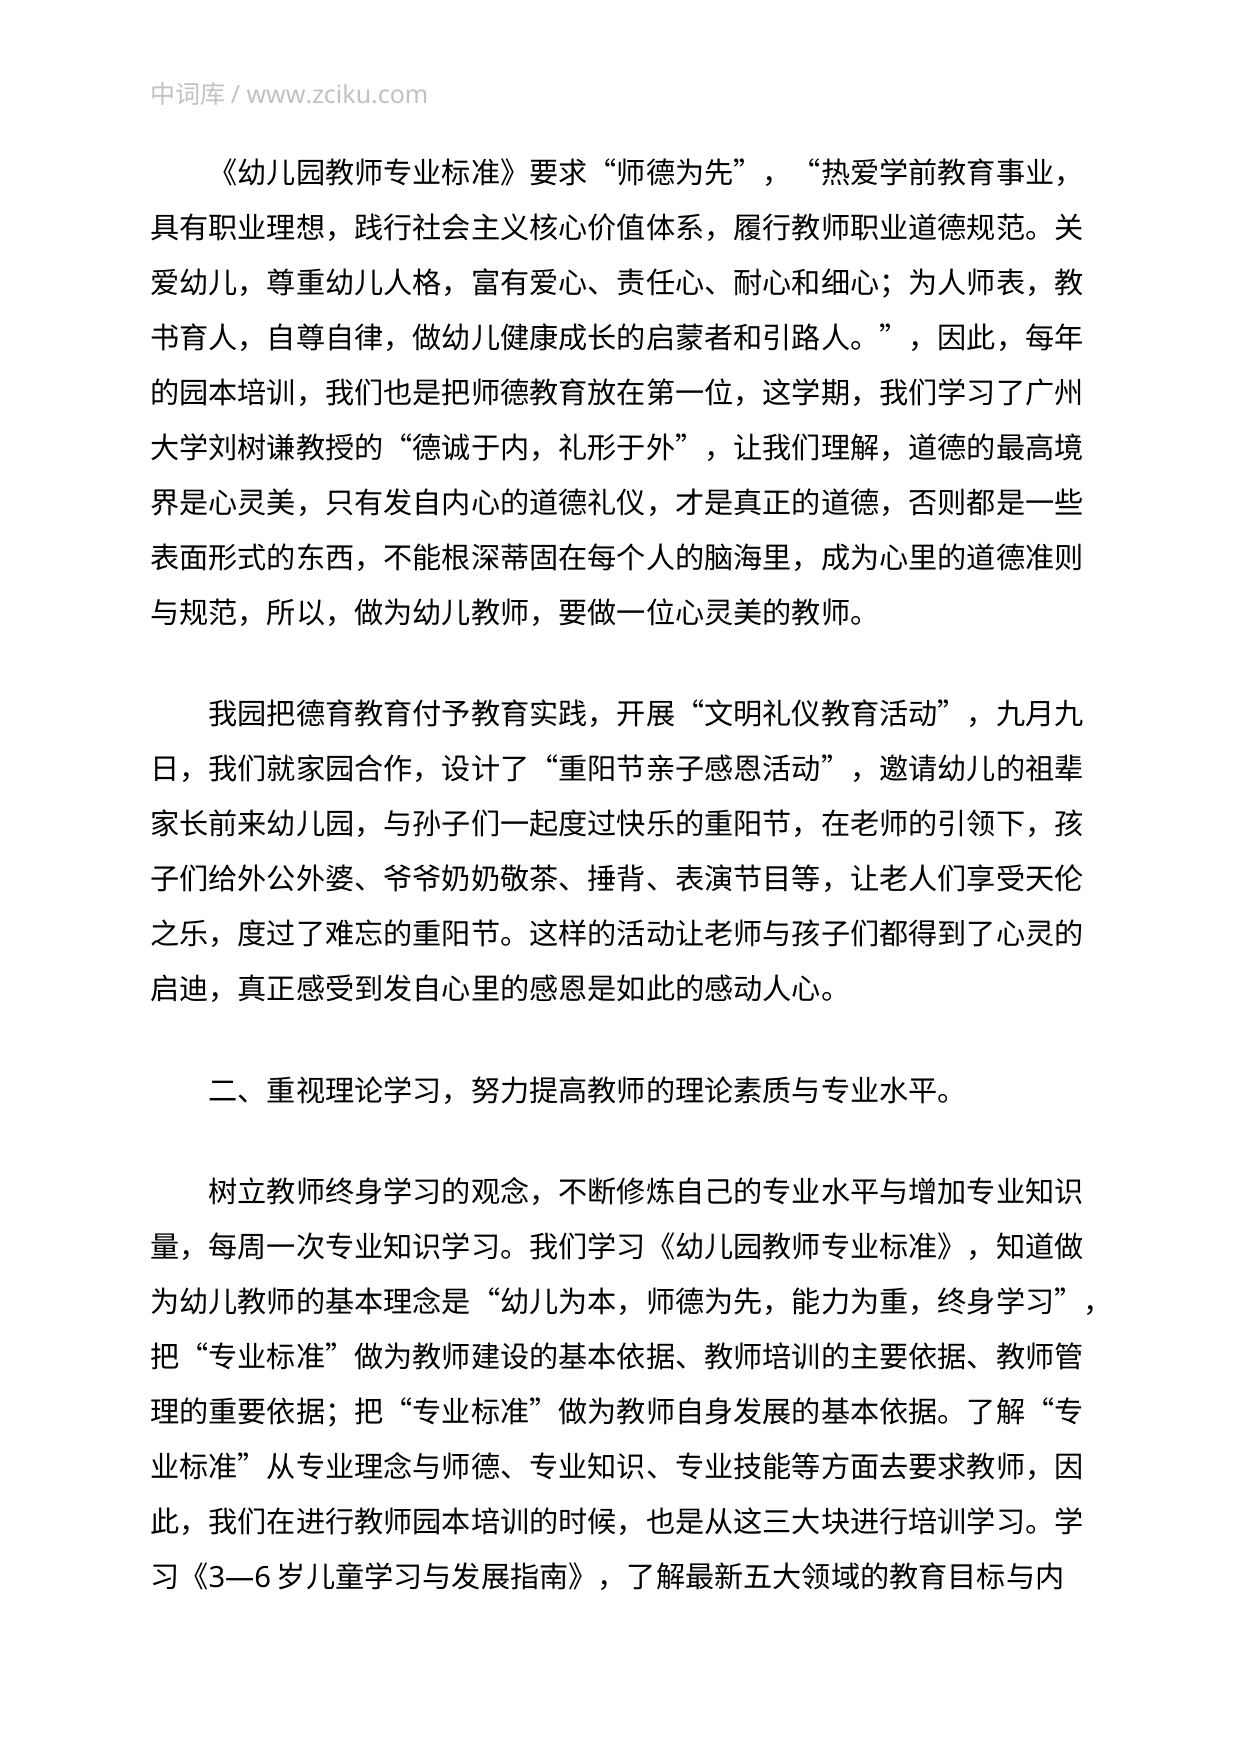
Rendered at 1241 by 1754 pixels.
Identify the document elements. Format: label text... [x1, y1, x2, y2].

text 我园把德育教育付予教育实践，开展“文明礼仪教育活动”，九月九日，我们就家园合作，设计了“重阳节亲子感恩活动”，邀请幼儿的祖辈家长前来幼儿园，与孙子们一起度过快乐的重阳节，在老师的引领下，孩子们给外公外婆、爷爷奶奶敬茶、捶背、表演节目等，让老人们享受天伦之乐，度过了难忘的重阳节。这样的活动让老师与孩子们都得到了心灵的启迪，真正感受到发自心里的感恩是如此的感动人心。 [150, 691, 1090, 1008]
text 《幼儿园教师专业标准》要求“师德为先”，“热爱学前教育事业，具有职业理想，践行社会主义核心价值体系，履行教师职业道德规范。关爱幼儿，尊重幼儿人格，富有爱心、责任心、耐心和细心；为人师表，教书育人，自尊自律，做幼儿健康成长的启蒙者和引路人。”，因此，每年的园本培训，我们也是把师德教育放在第一位，这学期，我们学习了广州大学刘树谦教授的“德诚于内，礼形于外”，让我们理解，道德的最高境界是心灵美，只有发自内心的道德礼仪，才是真正的道德，否则都是一些表面形式的东西，不能根深蒂固在每个人的脑海里，成为心里的道德准则与规范，所以，做为幼儿教师，要做一位心灵美的教师。 [150, 150, 1090, 631]
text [150, 1169, 1090, 1596]
text 二、重视理论学习，努力提高教师的理论素质与专业水平。 [150, 1067, 1090, 1109]
